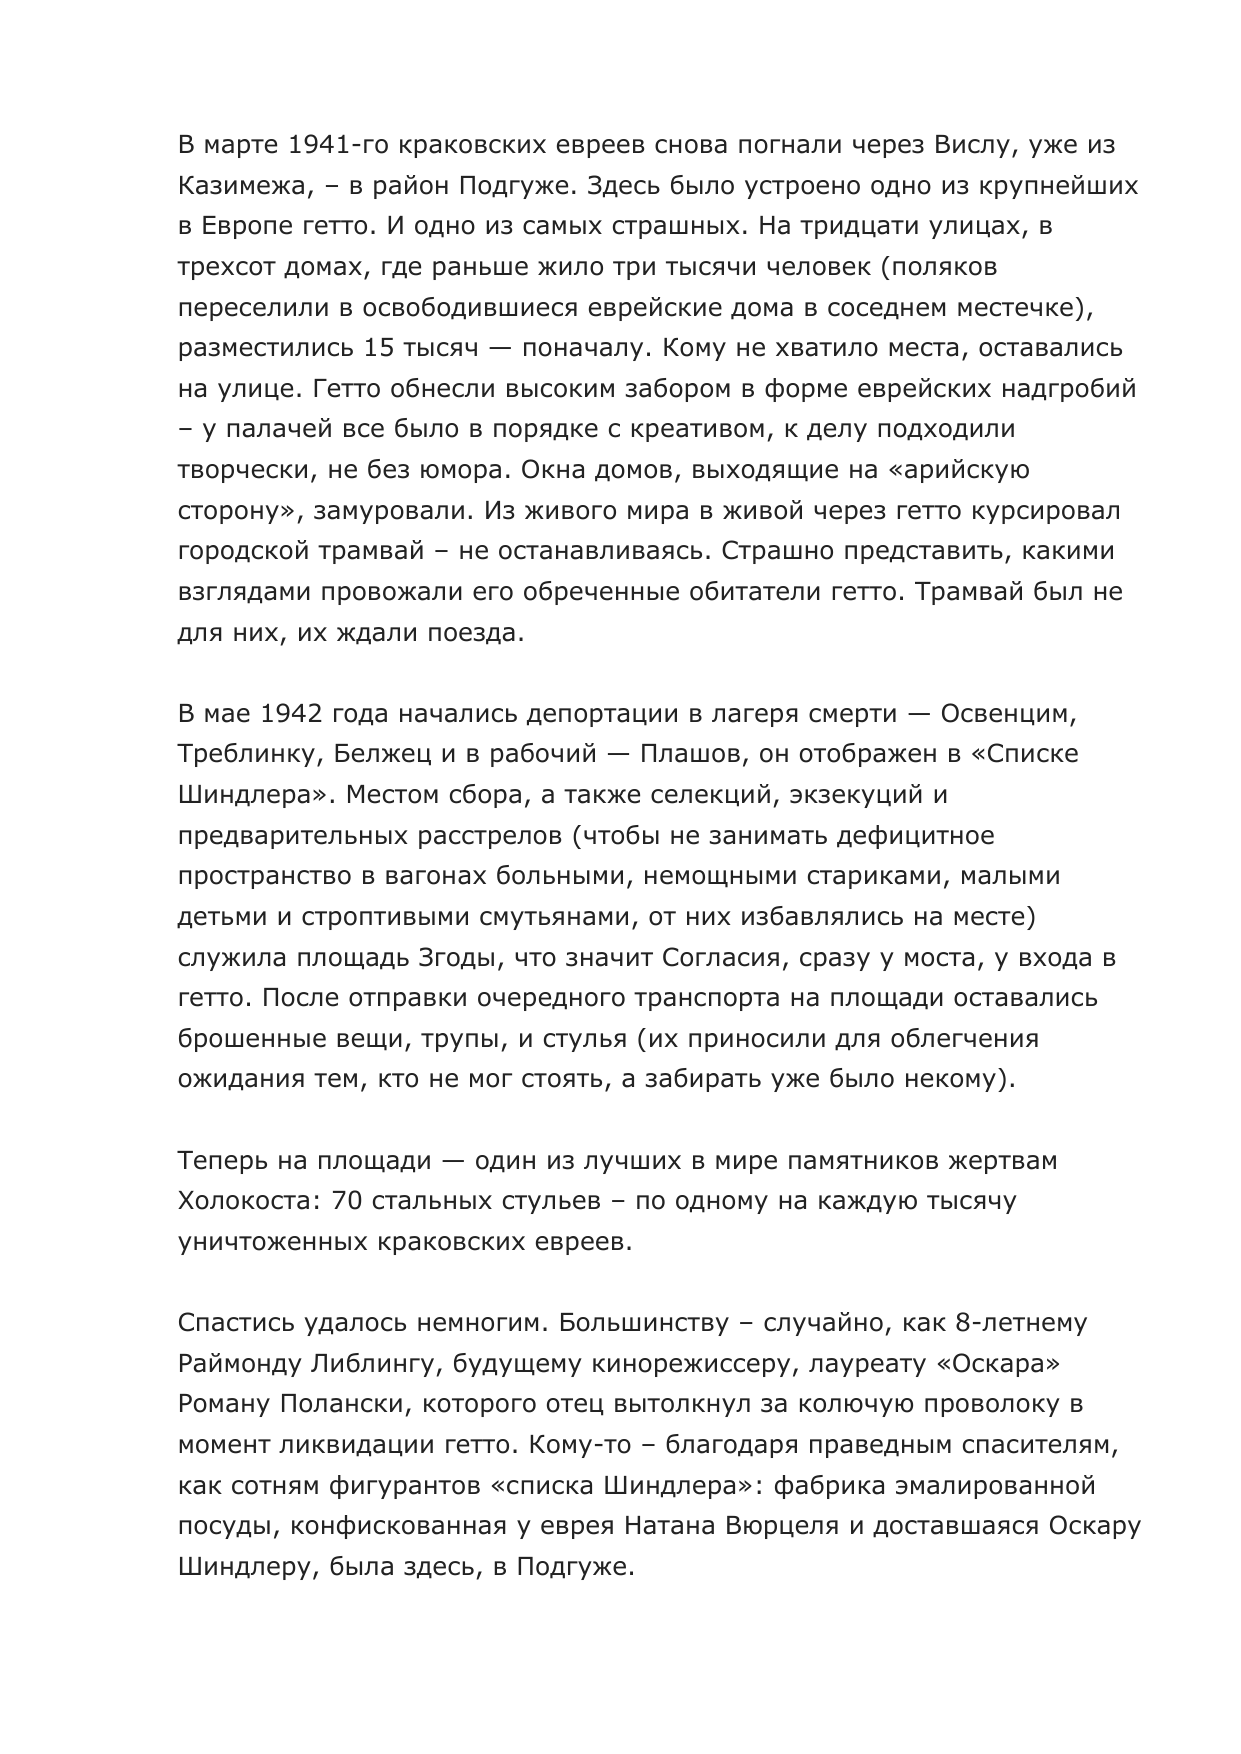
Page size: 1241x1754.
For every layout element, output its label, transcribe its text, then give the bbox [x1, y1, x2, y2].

text Спастись удалось немногим. Большинству – случайно, как 8-летнему Раймонду Либлингу, будущему кинорежиссеру, лауреату «Оскара» Роману Полански, которого отец вытолкнул за колючую проволоку в момент ликвидации гетто. Кому-то – благодаря праведным спасителям, как сотням фигурантов «списка Шиндлера»: фабрика эмалированной посуды, конфискованная у еврея Натана Вюрцеля и доставшаяся Оскару Шиндлеру, была здесь, в Подгуже. [177, 1296, 1152, 1581]
text Теперь на площади — один из лучших в мире памятников жертвам Холокоста: 70 стальных стульев – по одному на каждую тысячу уничтоженных краковских евреев. [177, 1134, 1152, 1256]
text В марте 1941-го краковских евреев снова погнали через Вислу, уже из Казимежа, – в район Подгуже. Здесь было устроено одно из крупнейших в Европе гетто. И одно из самых страшных. На тридцати улицах, в трехсот домах, где раньше жило три тысячи человек (поляков переселили в освободившиеся еврейские дома в соседнем местечке), разместились 15 тысяч — поначалу. Кому не хватило места, оставались на улице. Гетто обнесли высоким забором в форме еврейских надгробий – у палачей все было в порядке с креативом, к делу подходили творчески, не без юмора. Окна домов, выходящие на «арийскую сторону», замуровали. Из живого мира в живой через гетто курсировал городской трамвай – не останавливаясь. Страшно представить, какими взглядами провожали его обреченные обитатели гетто. Трамвай был не для них, их ждали поезда. [177, 118, 1152, 646]
text В мае 1942 года начались депортации в лагеря смерти — Освенцим, Треблинку, Белжец и в рабочий — Плашов, он отображен в «Списке Шиндлера». Местом сбора, а также селекций, экзекуций и предварительных расстрелов (чтобы не занимать дефицитное пространство в вагонах больными, немощными стариками, малыми детьми и строптивыми смутьянами, от них избавлялись на месте) служила площадь Згоды, что значит Согласия, сразу у моста, у входа в гетто. После отправки очередного транспорта на площади оставались брошенные вещи, трупы, и стулья (их приносили для облегчения ожидания тем, кто не мог стоять, а забирать уже было некому). [177, 687, 1152, 1093]
